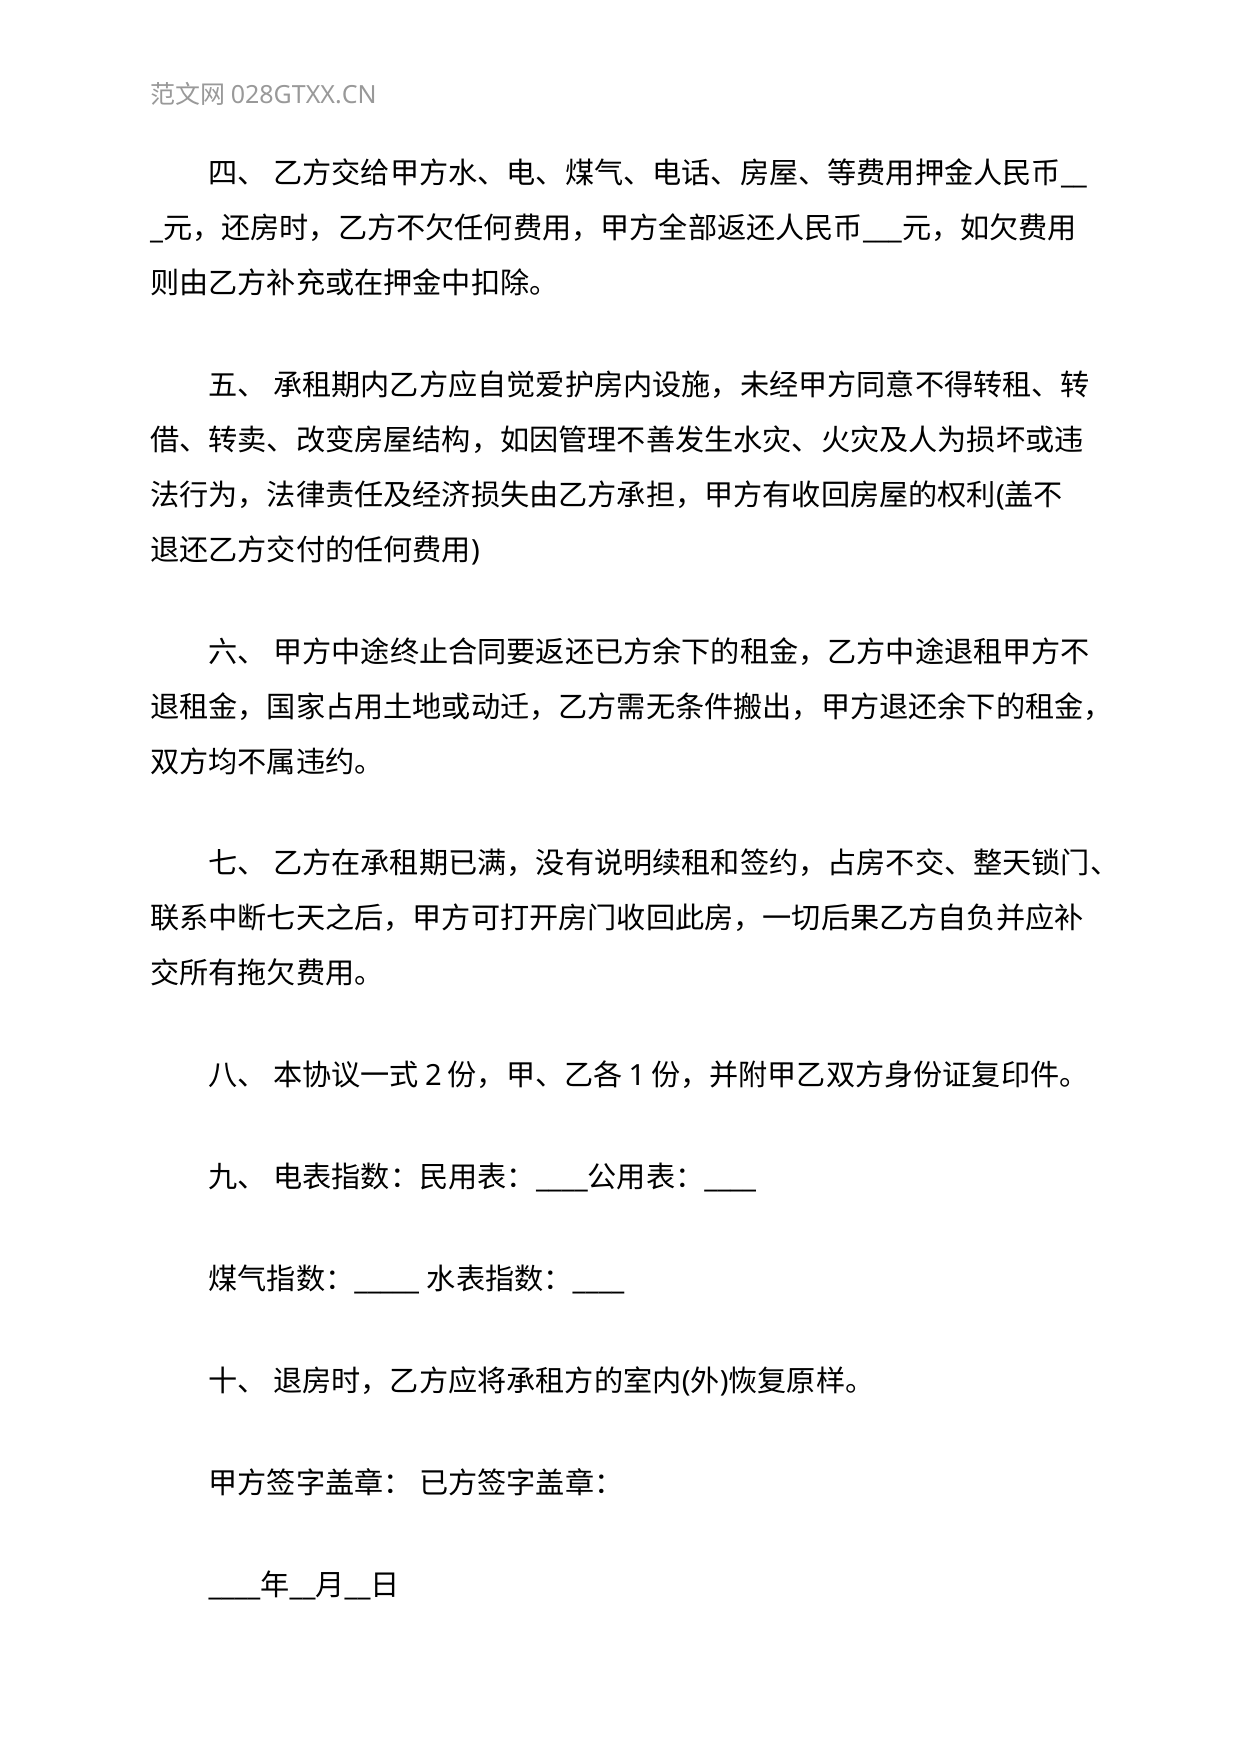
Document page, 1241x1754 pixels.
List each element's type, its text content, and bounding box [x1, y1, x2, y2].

text 煤气指数：_____ 水表指数：____ [150, 1256, 1090, 1298]
text 十、 退房时，乙方应将承租方的室内(外)恢复原样。 [150, 1358, 1090, 1400]
text 六、 甲方中途终止合同要返还已方余下的租金，乙方中途退租甲方不退租金，国家占用土地或动迁，乙方需无条件搬出，甲方退还余下的租金，双方均不属违约。 [150, 628, 1090, 781]
text ____年__月__日 [150, 1561, 1090, 1604]
text 四、 乙方交给甲方水、电、煤气、电话、房屋、等费用押金人民币___元，还房时，乙方不欠任何费用，甲方全部返还人民币___元，如欠费用则由乙方补充或在押金中扣除。 [150, 150, 1090, 302]
text 九、 电表指数：民用表：____公用表：____ [150, 1154, 1090, 1196]
text 七、 乙方在承租期已满，没有说明续租和签约，占房不交、整天锁门、联系中断七天之后，甲方可打开房门收回此房，一切后果乙方自负并应补交所有拖欠费用。 [150, 840, 1090, 992]
text 甲方签字盖章： 已方签字盖章： [150, 1459, 1090, 1502]
text 八、 本协议一式2份，甲、乙各1份，并附甲乙双方身份证复印件。 [150, 1052, 1090, 1094]
text 五、 承租期内乙方应自觉爱护房内设施，未经甲方同意不得转租、转借、转卖、改变房屋结构，如因管理不善发生水灾、火灾及人为损坏或违法行为，法律责任及经济损失由乙方承担，甲方有收回房屋的权利(盖不退还乙方交付的任何费用) [150, 362, 1090, 569]
